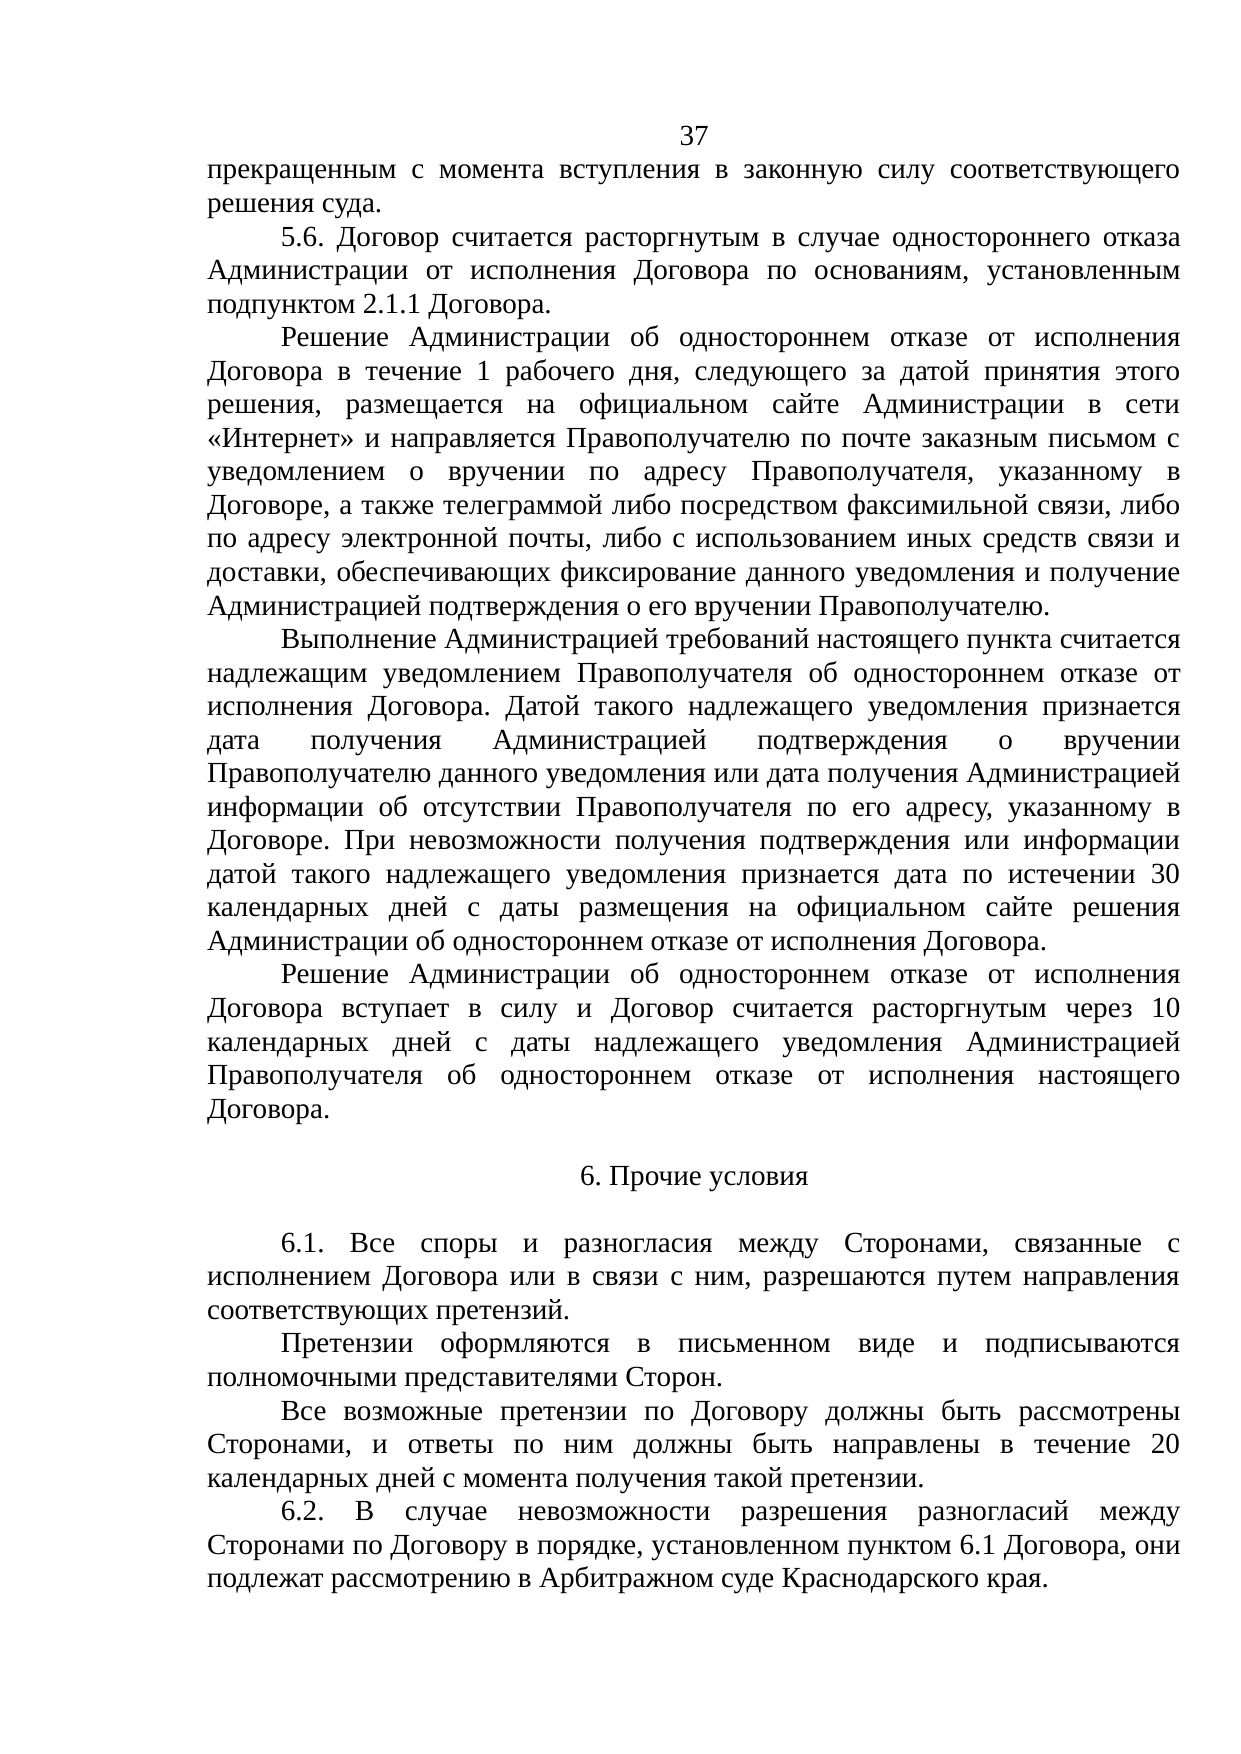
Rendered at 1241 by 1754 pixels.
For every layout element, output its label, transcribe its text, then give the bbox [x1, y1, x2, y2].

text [207, 152, 1181, 219]
text Решение Администрации об одностороннем отказе от исполнения Договора в течение 1 рабочего дня, следующего за датой принятия этого решения, размещается на официальном сайте Администрации в сети «Интернет» и направляется Правополучателю по почте заказным письмом с уведомлением о вручении по адресу Правополучателя, указанному в Договоре, а также телеграммой либо посредством факсимильной связи, либо по адресу электронной почты, либо с использованием иных средств связи и доставки, обеспечивающих фиксирование данного уведомления и получение Администрацией подтверждения о его вручении Правополучателю. [207, 319, 1181, 621]
text 5.6. Договор считается расторгнутым в случае одностороннего отказа Администрации от исполнения Договора по основаниям, установленным подпунктом 2.1.1 Договора. [207, 219, 1181, 319]
text 6.2. В случае невозможности разрешения разногласий между Сторонами по Договору в порядке, установленном пунктом 6.1 Договора, они подлежат рассмотрению в Арбитражном суде Краснодарского края. [207, 1493, 1181, 1594]
text Выполнение Администрацией требований настоящего пункта считается надлежащим уведомлением Правополучателя об одностороннем отказе от исполнения Договора. Датой такого надлежащего уведомления признается дата получения Администрацией подтверждения о вручении Правополучателю данного уведомления или дата получения Администрацией информации об отсутствии Правополучателя по его адресу, указанному в Договоре. При невозможности получения подтверждения или информации датой такого надлежащего уведомления признается дата по истечении 30 календарных дней с даты размещения на официальном сайте решения Администрации об одностороннем отказе от исполнения Договора. [207, 621, 1181, 957]
text Претензии оформляются в письменном виде и подписываются полномочными представителями Сторон. [207, 1326, 1181, 1393]
text Все возможные претензии по Договору должны быть рассмотрены Сторонами, и ответы по ним должны быть направлены в течение 20 календарных дней с момента получения такой претензии. [207, 1393, 1181, 1493]
text 6.1. Все споры и разногласия между Сторонами, связанные с исполнением Договора или в связи с ним, разрешаются путем направления соответствующих претензий. [207, 1225, 1181, 1326]
text Решение Администрации об одностороннем отказе от исполнения Договора вступает в силу и Договор считается расторгнутым через 10 календарных дней с даты надлежащего уведомления Администрацией Правополучателя об одностороннем отказе от исполнения настоящего Договора. [207, 957, 1181, 1124]
text 6. Прочие условия [207, 1158, 1181, 1191]
